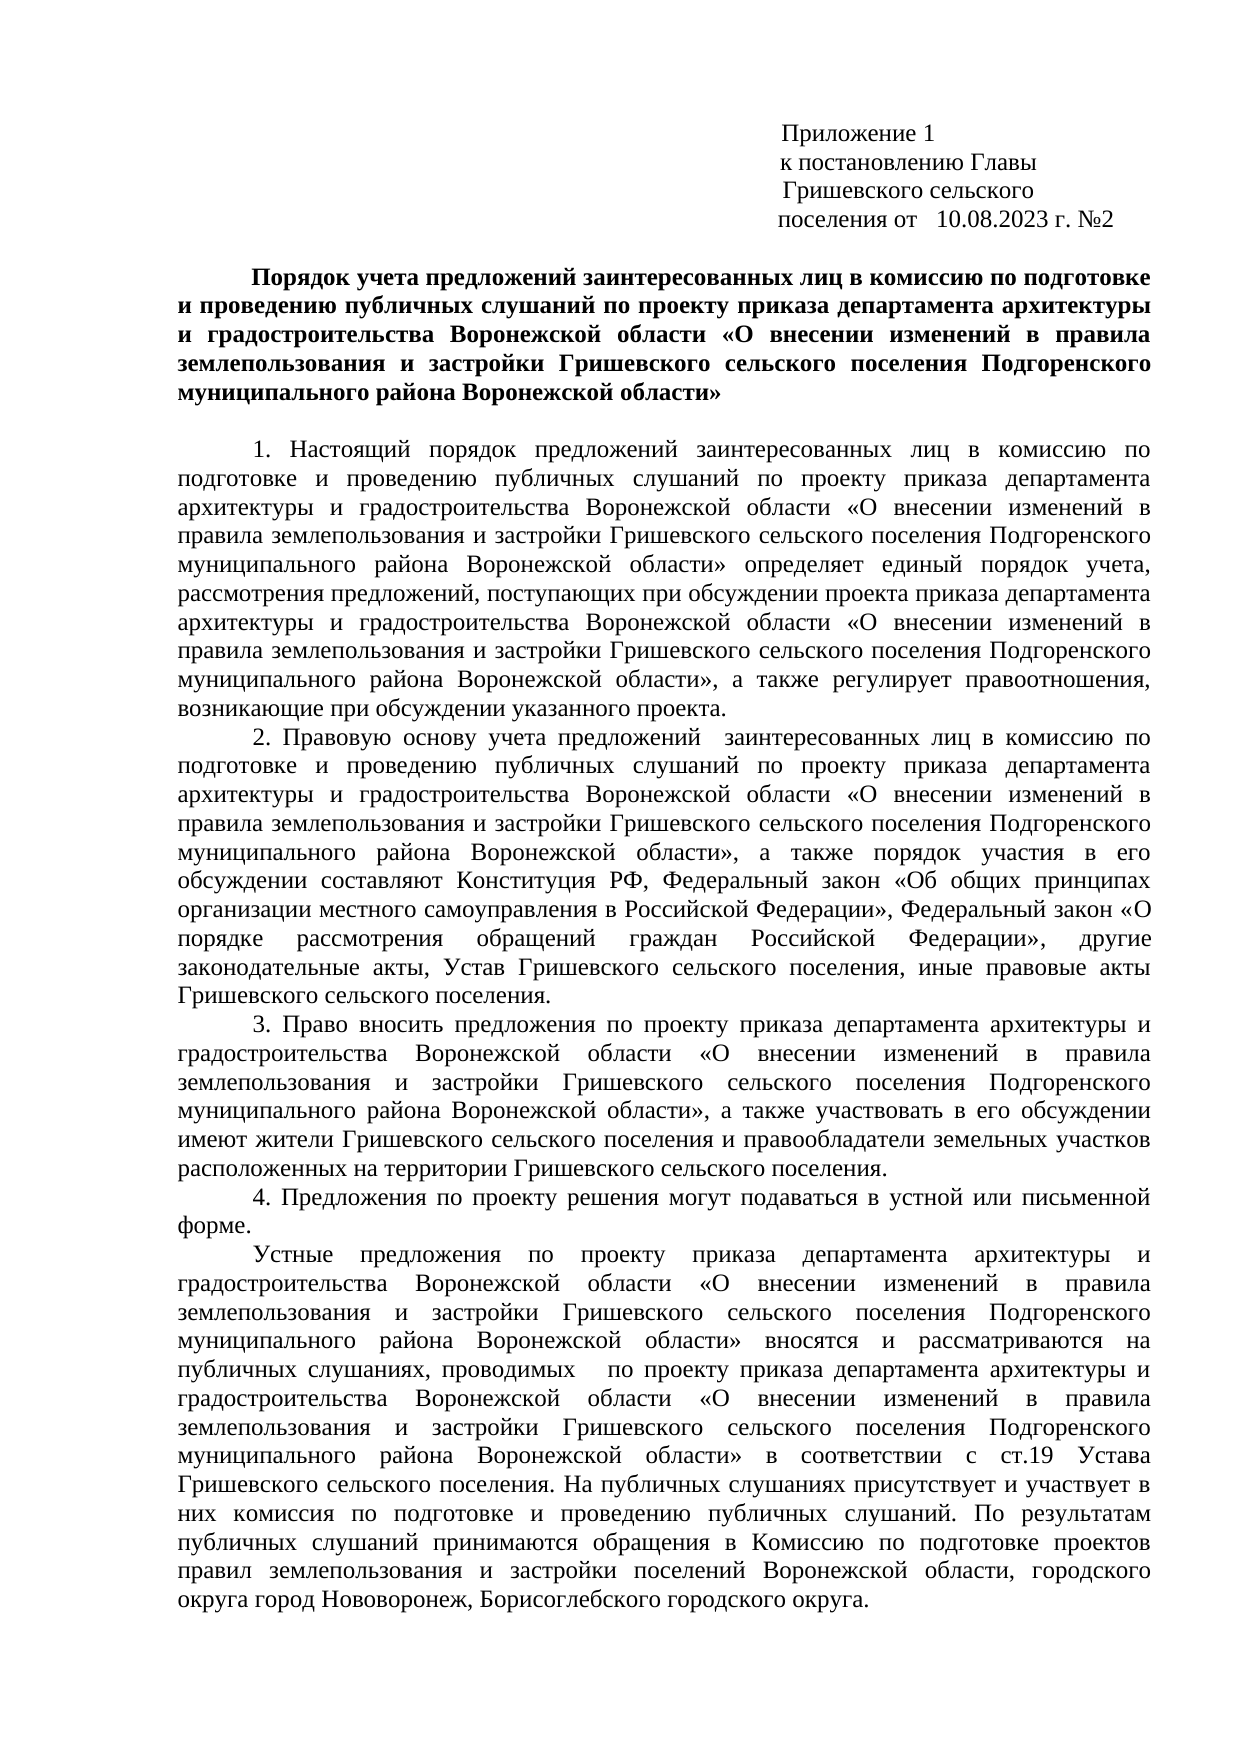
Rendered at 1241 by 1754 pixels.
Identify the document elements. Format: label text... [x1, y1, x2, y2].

text Гришевского сельского [177, 176, 1152, 204]
text к постановлению Главы [177, 147, 1152, 176]
text 4. Предложения по проекту решения могут подаваться в устной или письменной форме. [177, 1182, 1152, 1239]
text Приложение 1 [177, 118, 1152, 147]
text Устные предложения по проекту приказа департамента архитектуры и градостроительства Воронежской области «О внесении изменений в правила землепользования и застройки Гришевского сельского поселения Подгоренского муниципального района Воронежской области» вносятся и рассматриваются на публичных слушаниях, проводимых по проекту приказа департамента архитектуры и градостроительства Воронежской области «О внесении изменений в правила землепользования и застройки Гришевского сельского поселения Подгоренского муниципального района Воронежской области» в соответствии с ст.19 Устава Гришевского сельского поселения. На публичных слушаниях присутствует и участвует в них комиссия по подготовке и проведению публичных слушаний. По результатам публичных слушаний принимаются обращения в Комиссию по подготовке проектов правил землепользования и застройки поселений Воронежской области, городского округа город Нововоронеж, Борисоглебского городского округа. [177, 1239, 1152, 1613]
text 1. Настоящий порядок предложений заинтересованных лиц в комиссию по подготовке и проведению публичных слушаний по проекту приказа департамента архитектуры и градостроительства Воронежской области «О внесении изменений в правила землепользования и застройки Гришевского сельского поселения Подгоренского муниципального района Воронежской области» определяет единый порядок учета, рассмотрения предложений, поступающих при обсуждении проекта приказа департамента архитектуры и градостроительства Воронежской области «О внесении изменений в правила землепользования и застройки Гришевского сельского поселения Подгоренского муниципального района Воронежской области», а также регулирует правоотношения, возникающие при обсуждении указанного проекта. [177, 434, 1152, 722]
text 3. Право вносить предложения по проекту приказа департамента архитектуры и градостроительства Воронежской области «О внесении изменений в правила землепользования и застройки Гришевского сельского поселения Подгоренского муниципального района Воронежской области», а также участвовать в его обсуждении имеют жители Гришевского сельского поселения и правообладатели земельных участков расположенных на территории Гришевского сельского поселения. [177, 1009, 1152, 1182]
text поселения от 10.08.2023 г. №2 [177, 204, 1152, 233]
text 2. Правовую основу учета предложений заинтересованных лиц в комиссию по подготовке и проведению публичных слушаний по проекту приказа департамента архитектуры и градостроительства Воронежской области «О внесении изменений в правила землепользования и застройки Гришевского сельского поселения Подгоренского муниципального района Воронежской области», а также порядок участия в его обсуждении составляют Конституция РФ, Федеральный закон «Об общих принципах организации местного самоуправления в Российской Федерации», Федеральный закон «О порядке рассмотрения обращений граждан Российской Федерации», другие законодательные акты, Устав Гришевского сельского поселения, иные правовые акты Гришевского сельского поселения. [177, 722, 1152, 1009]
text Порядок учета предложений заинтересованных лиц в комиссию по подготовке и проведению публичных слушаний по проекту приказа департамента архитектуры и градостроительства Воронежской области «О внесении изменений в правила землепользования и застройки Гришевского сельского поселения Подгоренского муниципального района Воронежской области» [177, 262, 1152, 406]
